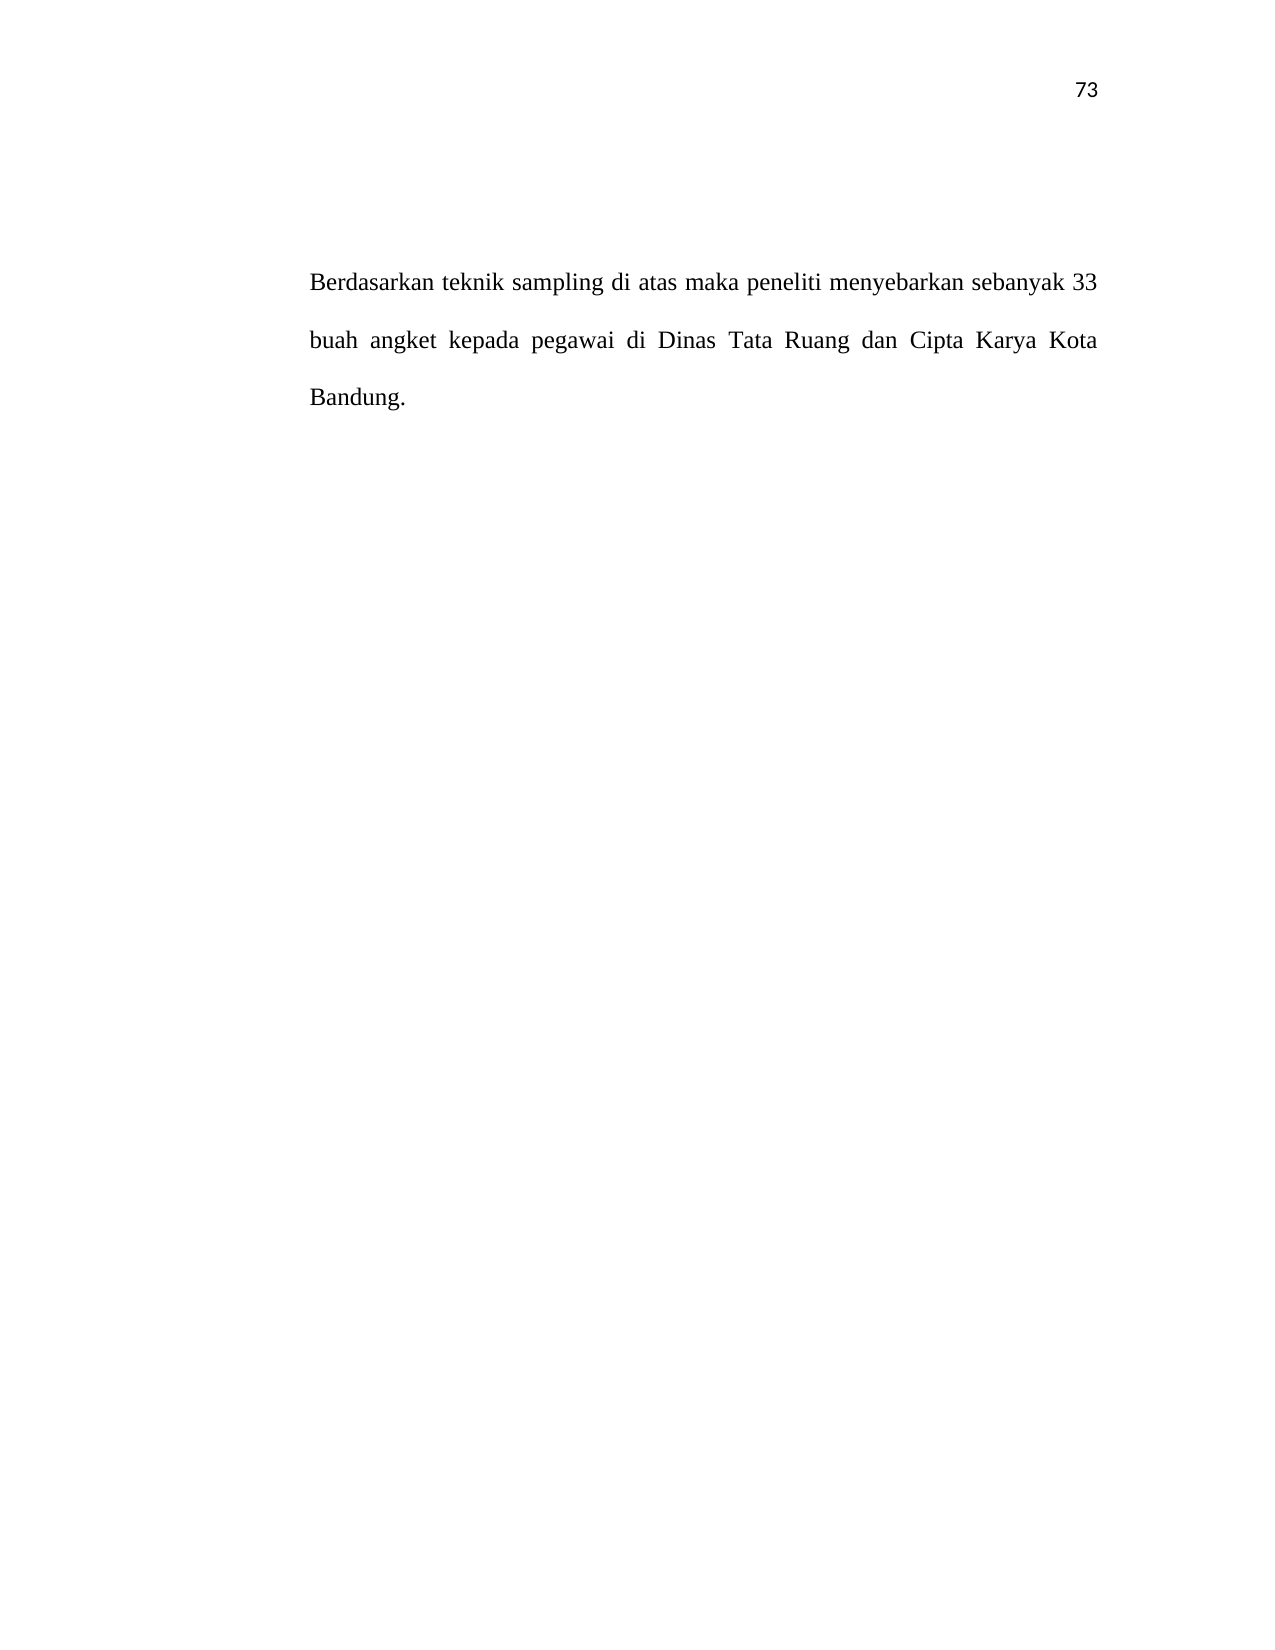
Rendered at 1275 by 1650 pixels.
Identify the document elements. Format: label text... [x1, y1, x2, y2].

list Berdasarkan teknik sampling di atas maka peneliti menyebarkan sebanyak 33 buah angket kepada pegawai di Dinas Tata Ruang dan Cipta Karya Kota Bandung. [309, 267, 1098, 411]
